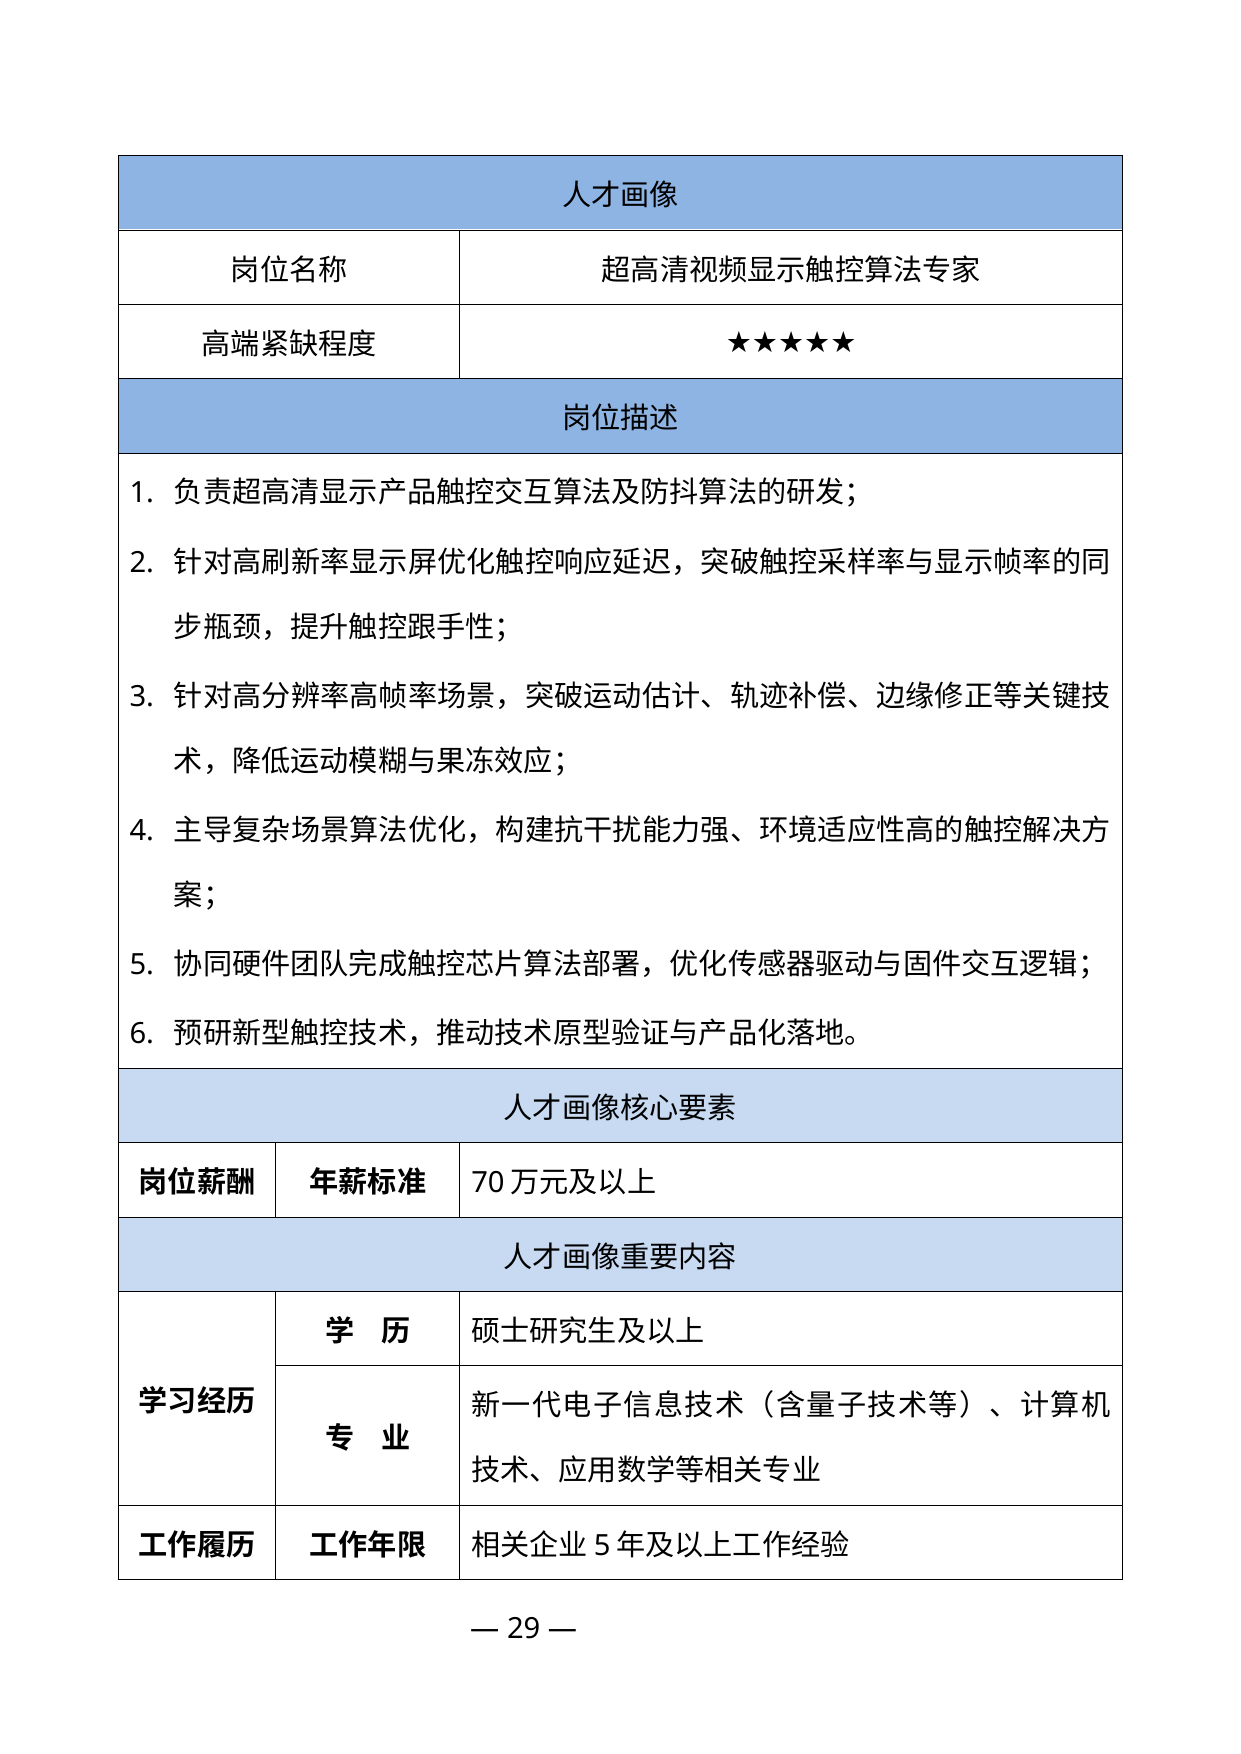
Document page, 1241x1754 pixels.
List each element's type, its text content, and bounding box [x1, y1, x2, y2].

table_cell 专 业 [276, 1366, 459, 1505]
table_header 人才画像 [119, 156, 1122, 229]
table_cell 学习经历 [119, 1292, 275, 1505]
table_cell 岗位名称 [119, 231, 459, 304]
table_cell 人才画像核心要素 [119, 1069, 1122, 1142]
table_cell 岗位描述 [119, 379, 1122, 453]
table_cell 工作年限 [276, 1506, 459, 1579]
table_cell 70万元及以上 [460, 1143, 1122, 1217]
table_cell 高端紧缺程度 [119, 305, 459, 378]
table_cell 超高清视频显示触控算法专家 [460, 231, 1122, 304]
table_cell 负责超高清显示产品触控交互算法及防抖算法的研发； 针对高刷新率显示屏优化触控响应延迟，突破触控采样率与显示帧率的同步瓶颈，提升触控跟手性； 针对高分辨率高帧率场景，突破运动估计、轨迹补偿、边缘修正等关键技术，降低运动模糊与果冻效应； 主导复杂场景算法优化，构建抗干扰能力强、环境适应性高的触控解决方案； 协同硬件团队完成触控芯片算法部署，优化传感器驱动与固件交互逻辑； 预研新型触控技术，推动技术原型验证与产品化落地。 [119, 454, 1122, 1068]
table_cell 岗位薪酬 [119, 1143, 275, 1217]
table_cell 硕士研究生及以上 [460, 1292, 1122, 1365]
table_cell 人才画像重要内容 [119, 1218, 1122, 1291]
table_cell 工作履历 [119, 1506, 275, 1579]
table_cell ★★★★★ [460, 305, 1122, 378]
table_cell 年薪标准 [276, 1143, 459, 1217]
table_cell 学 历 [276, 1292, 459, 1365]
table_cell 相关企业5年及以上工作经验 [460, 1506, 1122, 1579]
table_cell 新一代电子信息技术（含量子技术等）、计算机技术、应用数学等相关专业 [460, 1366, 1122, 1505]
